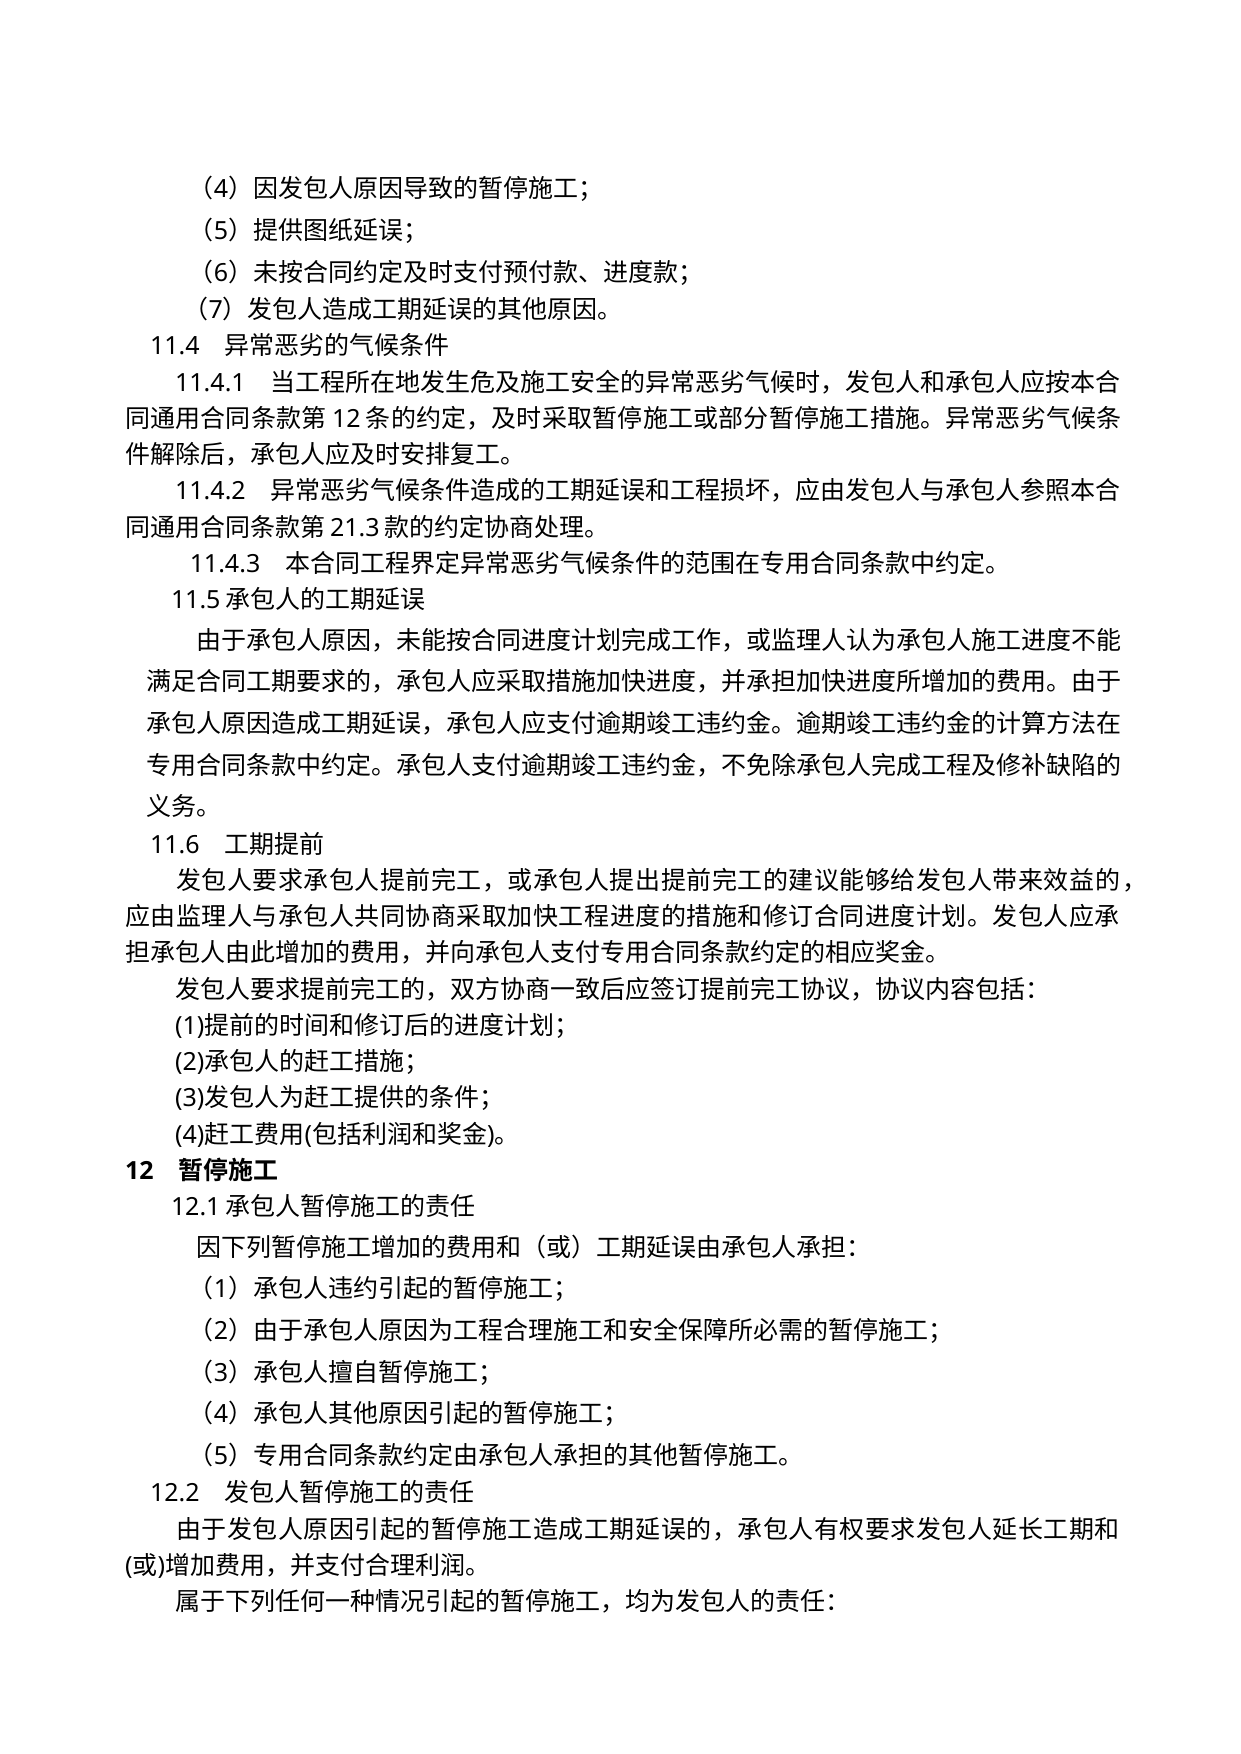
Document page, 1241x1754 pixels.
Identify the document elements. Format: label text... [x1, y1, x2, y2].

text （5）提供图纸延误； [146, 206, 1122, 248]
text （6）未按合同约定及时支付预付款、进度款； [146, 248, 1122, 289]
text 属于下列任何一种情况引起的暂停施工，均为发包人的责任： [125, 1582, 1122, 1618]
text (1)提前的时间和修订后的进度计划； [125, 1005, 1122, 1042]
text （2）由于承包人原因为工程合理施工和安全保障所必需的暂停施工； [146, 1306, 1122, 1348]
text （5）专用合同条款约定由承包人承担的其他暂停施工。 [146, 1431, 1122, 1473]
text 12 暂停施工 [125, 1150, 1122, 1187]
text (2)承包人的赶工措施； [125, 1042, 1122, 1078]
text (4)赶工费用(包括利润和奖金)。 [125, 1114, 1122, 1150]
text 因下列暂停施工增加的费用和（或）工期延误由承包人承担： [146, 1223, 1122, 1264]
text 11.4.1 当工程所在地发生危及施工安全的异常恶劣气候时，发包人和承包人应按本合同通用合同条款第12条的约定，及时采取暂停施工或部分暂停施工措施。异常恶劣气候条件解除后，承包人应及时安排复工。 [125, 362, 1122, 471]
text （1）承包人违约引起的暂停施工； [146, 1264, 1122, 1306]
text 12.1承包人暂停施工的责任 [146, 1187, 1122, 1223]
text 11.4.3 本合同工程界定异常恶劣气候条件的范围在专用合同条款中约定。 [146, 543, 1122, 579]
text （4）因发包人原因导致的暂停施工； [146, 164, 1122, 206]
text (3)发包人为赶工提供的条件； [125, 1078, 1122, 1114]
text 11.6 工期提前 [125, 824, 1122, 860]
text 11.4 异常恶劣的气候条件 [125, 326, 1122, 362]
text 发包人要求承包人提前完工，或承包人提出提前完工的建议能够给发包人带来效益的，应由监理人与承包人共同协商采取加快工程进度的措施和修订合同进度计划。发包人应承担承包人由此增加的费用，并向承包人支付专用合同条款约定的相应奖金。 [125, 860, 1122, 969]
text （7）发包人造成工期延误的其他原因。 [146, 289, 1122, 326]
text （4）承包人其他原因引起的暂停施工； [146, 1389, 1122, 1431]
text 11.5承包人的工期延误 [146, 579, 1122, 616]
text 由于发包人原因引起的暂停施工造成工期延误的，承包人有权要求发包人延长工期和(或)增加费用，并支付合理利润。 [125, 1509, 1122, 1582]
text 发包人要求提前完工的，双方协商一致后应签订提前完工协议，协议内容包括： [125, 969, 1122, 1005]
text （3）承包人擅自暂停施工； [146, 1348, 1122, 1389]
text 11.4.2 异常恶劣气候条件造成的工期延误和工程损坏，应由发包人与承包人参照本合同通用合同条款第21.3款的约定协商处理。 [125, 471, 1122, 543]
text 12.2 发包人暂停施工的责任 [125, 1473, 1122, 1509]
text 由于承包人原因，未能按合同进度计划完成工作，或监理人认为承包人施工进度不能满足合同工期要求的，承包人应采取措施加快进度，并承担加快进度所增加的费用。由于承包人原因造成工期延误，承包人应支付逾期竣工违约金。逾期竣工违约金的计算方法在专用合同条款中约定。承包人支付逾期竣工违约金，不免除承包人完成工程及修补缺陷的义务。 [146, 616, 1122, 824]
